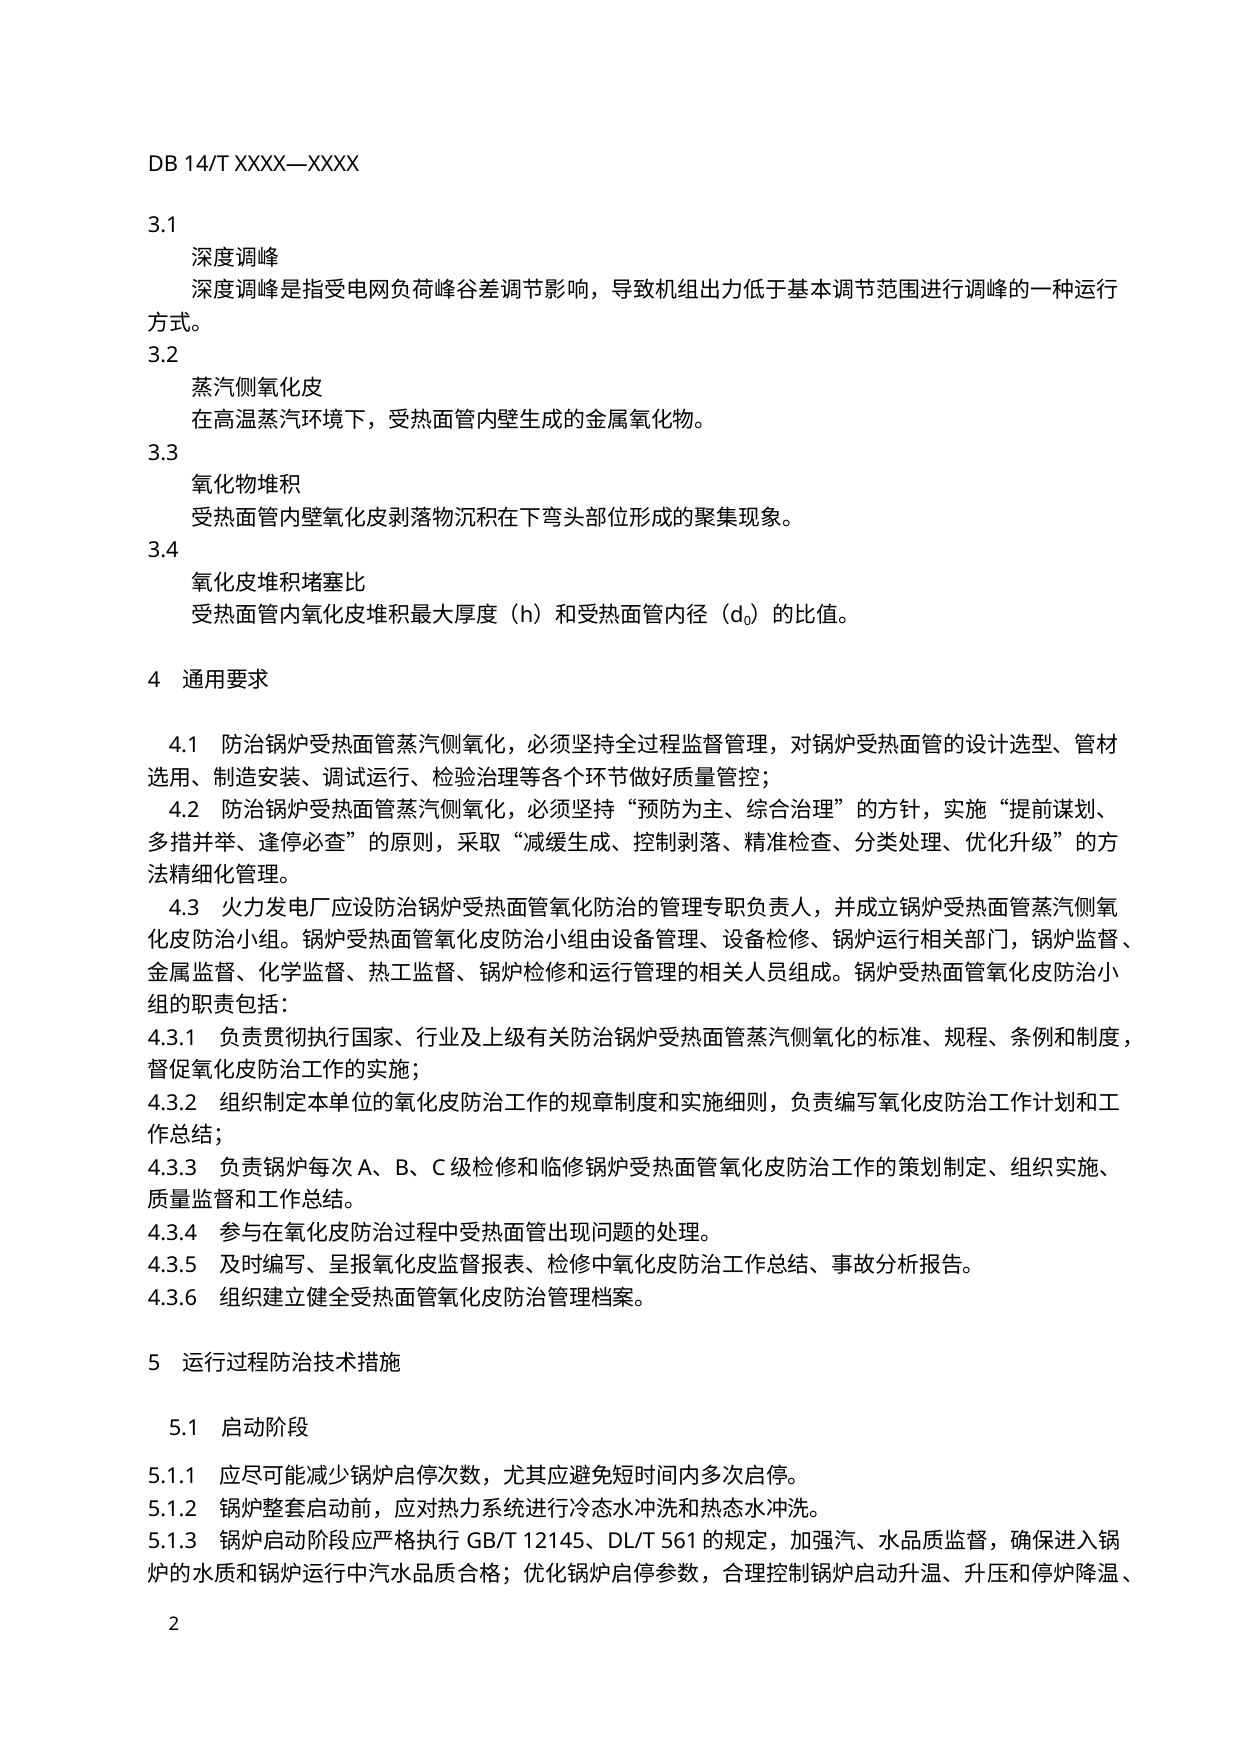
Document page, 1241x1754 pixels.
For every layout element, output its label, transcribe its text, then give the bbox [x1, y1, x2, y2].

text 负责贯彻执行国家、行业及上级有关防治锅炉受热面管蒸汽侧氧化的标准、规程、条例和制度，督促氧化皮防治工作的实施； [148, 1019, 1122, 1084]
text 组织建立健全受热面管氧化皮防治管理档案。 [148, 1279, 1122, 1312]
text 应尽可能减少锅炉启停次数，尤其应避免短时间内多次启停。 [148, 1458, 1122, 1491]
text 氧化物堆积 [148, 434, 1122, 499]
text 锅炉整套启动前，应对热力系统进行冷态水冲洗和热态水冲洗。 [148, 1491, 1122, 1523]
text 在高温蒸汽环境下，受热面管内壁生成的金属氧化物。 [148, 402, 1122, 434]
text 防治锅炉受热面管蒸汽侧氧化，必须坚持全过程监督管理，对锅炉受热面管的设计选型、管材选用、制造安装、调试运行、检验治理等各个环节做好质量管控； [148, 727, 1122, 792]
text 蒸汽侧氧化皮 [148, 337, 1122, 402]
text 及时编写、呈报氧化皮监督报表、检修中氧化皮防治工作总结、事故分析报告。 [148, 1247, 1122, 1279]
text 深度调峰是指受电网负荷峰谷差调节影响，导致机组出力低于基本调节范围进行调峰的一种运行方式。 [148, 272, 1122, 337]
text 防治锅炉受热面管蒸汽侧氧化，必须坚持“预防为主、综合治理”的方针，实施“提前谋划、多措并举、逢停必查”的原则，采取“减缓生成、控制剥落、精准检查、分类处理、优化升级”的方法精细化管理。 [148, 792, 1122, 889]
text 参与在氧化皮防治过程中受热面管出现问题的处理。 [148, 1214, 1122, 1247]
text 受热面管内壁氧化皮剥落物沉积在下弯头部位形成的聚集现象。 [148, 499, 1122, 532]
text 通用要求 [148, 662, 1122, 694]
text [148, 1523, 1122, 1588]
text 组织制定本单位的氧化皮防治工作的规章制度和实施细则，负责编写氧化皮防治工作计划和工作总结； [148, 1084, 1122, 1149]
text 负责锅炉每次A、B、C级检修和临修锅炉受热面管氧化皮防治工作的策划制定、组织实施、质量监督和工作总结。 [148, 1149, 1122, 1214]
text 氧化皮堆积堵塞比 [148, 532, 1122, 597]
text 受热面管内氧化皮堆积最大厚度（h）和受热面管内径（d0）的比值。 [148, 597, 1122, 629]
text 深度调峰 [148, 207, 1122, 272]
text 运行过程防治技术措施 [148, 1344, 1122, 1377]
text 火力发电厂应设防治锅炉受热面管氧化防治的管理专职负责人，并成立锅炉受热面管蒸汽侧氧化皮防治小组。锅炉受热面管氧化皮防治小组由设备管理、设备检修、锅炉运行相关部门，锅炉监督、金属监督、化学监督、热工监督、锅炉检修和运行管理的相关人员组成。锅炉受热面管氧化皮防治小组的职责包括： [148, 889, 1122, 1019]
text 启动阶段 [148, 1409, 1122, 1442]
